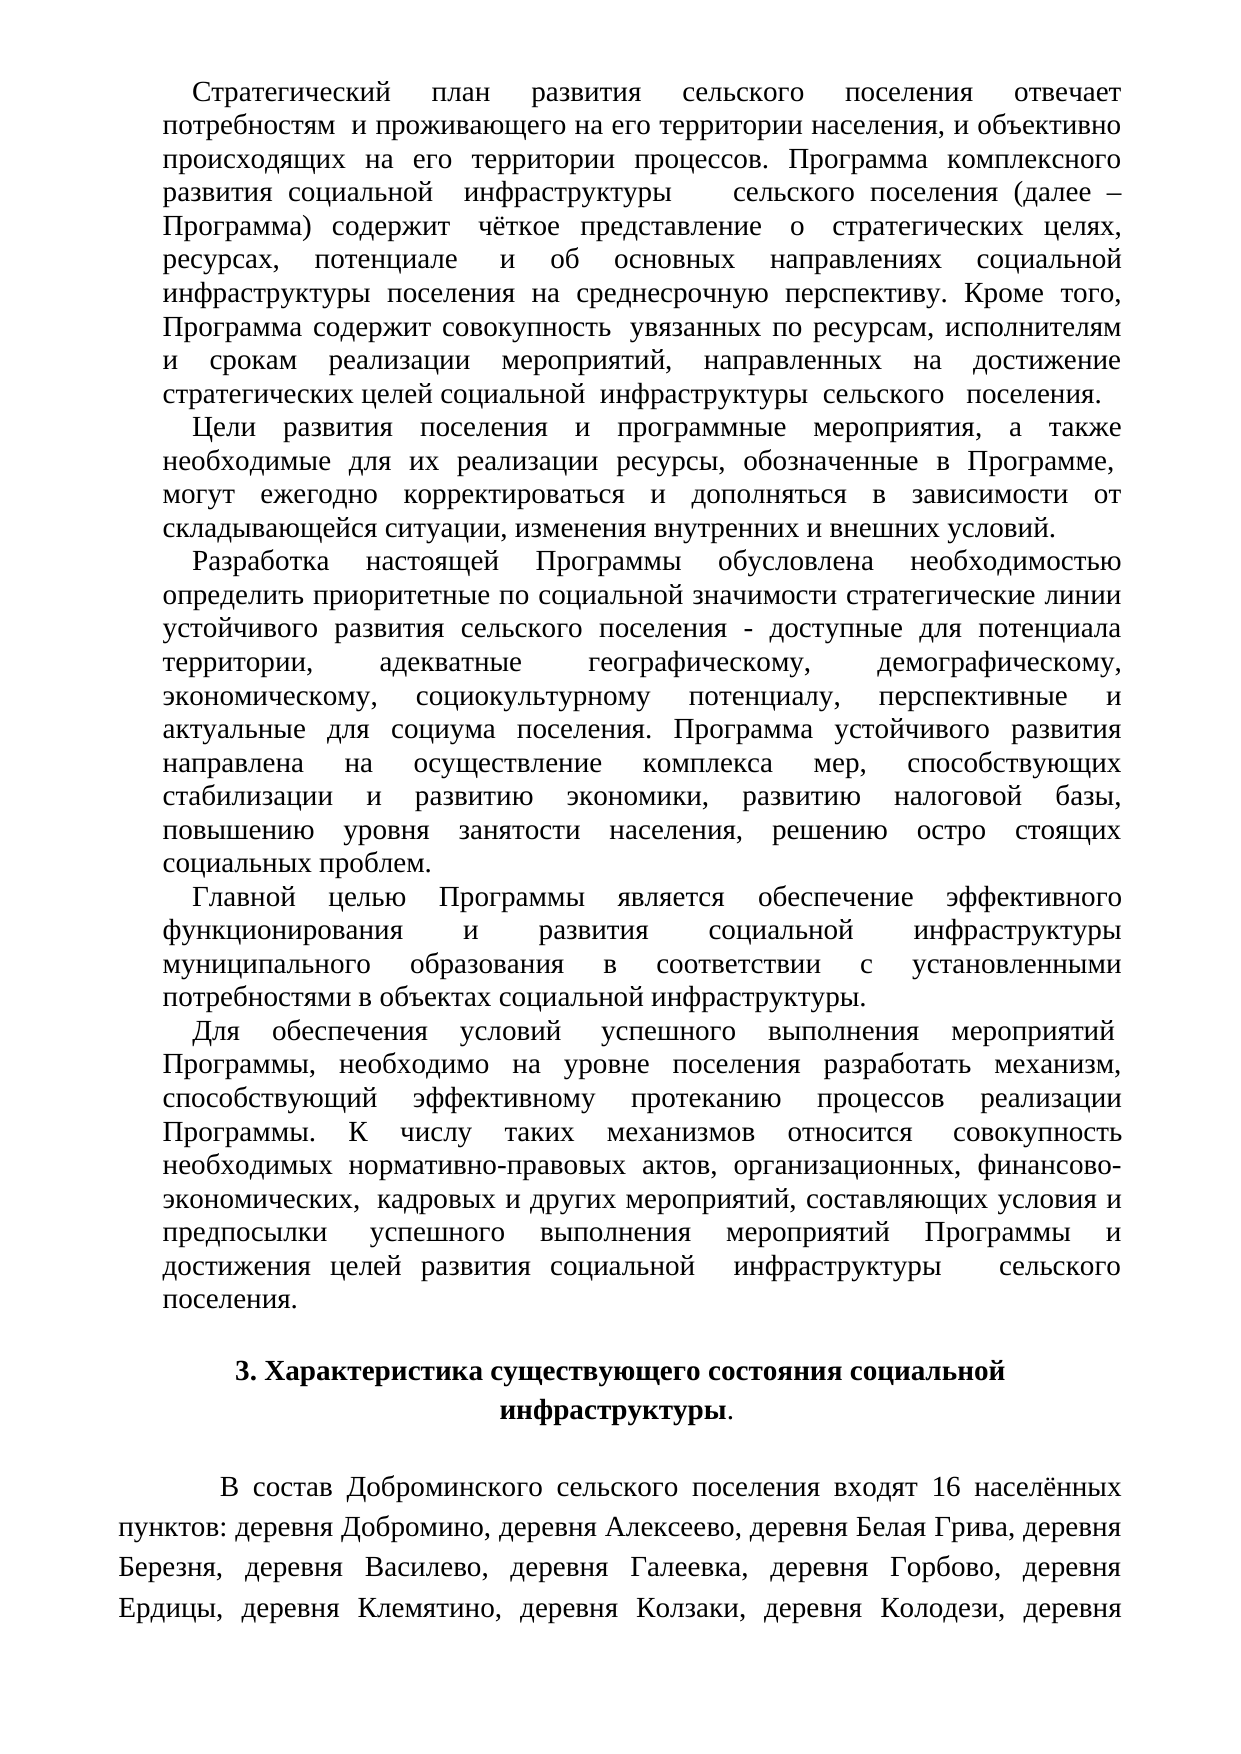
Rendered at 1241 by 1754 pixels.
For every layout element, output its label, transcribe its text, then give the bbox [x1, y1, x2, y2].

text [118, 1469, 1122, 1623]
text Для обеспечения условий успешного выполнения мероприятий Программы, необходимо на уровне поселения разработать механизм, способствующий эффективному протеканию процессов реализации Программы. К числу таких механизмов относится совокупность необходимых нормативно-правовых актов, организационных, финансово-экономических, кадровых и других мероприятий, составляющих условия и предпосылки успешного выполнения мероприятий Программы и достижения целей развития социальной инфраструктуры сельского поселения. [162, 1013, 1122, 1315]
text Стратегический план развития сельского поселения отвечает потребностям и проживающего на его территории населения, и объективно происходящих на его территории процессов. Программа комплексного развития социальной инфраструктуры сельского поселения (далее – Программа) содержит чёткое представление о стратегических целях, ресурсах, потенциале и об основных направлениях социальной инфраструктуры поселения на среднесрочную перспективу. Кроме того, Программа содержит совокупность увязанных по ресурсам, исполнителям и срокам реализации мероприятий, направленных на достижение стратегических целей социальной инфраструктуры сельского поселения. [162, 74, 1122, 409]
text Разработка настоящей Программы обусловлена необходимостью определить приоритетные по социальной значимости стратегические линии устойчивого развития сельского поселения - доступные для потенциала территории, адекватные географическому, демографическому, экономическому, социокультурному потенциалу, перспективные и актуальные для социума поселения. Программа устойчивого развития направлена на осуществление комплекса мер, способствующих стабилизации и развитию экономики, развитию налоговой базы, повышению уровня занятости населения, решению остро стоящих социальных проблем. [162, 543, 1122, 879]
text 3. Характеристика существующего состояния социальной инфраструктуры. [118, 1353, 1122, 1426]
text Цели развития поселения и программные мероприятия, а также необходимые для их реализации ресурсы, обозначенные в Программе, могут ежегодно корректироваться и дополняться в зависимости от складывающейся ситуации, изменения внутренних и внешних условий. [162, 409, 1122, 543]
text Главной целью Программы является обеспечение эффективного функционирования и развития социальной инфраструктуры муниципального образования в соответствии с установленными потребностями в объектах социальной инфраструктуры. [162, 879, 1122, 1013]
